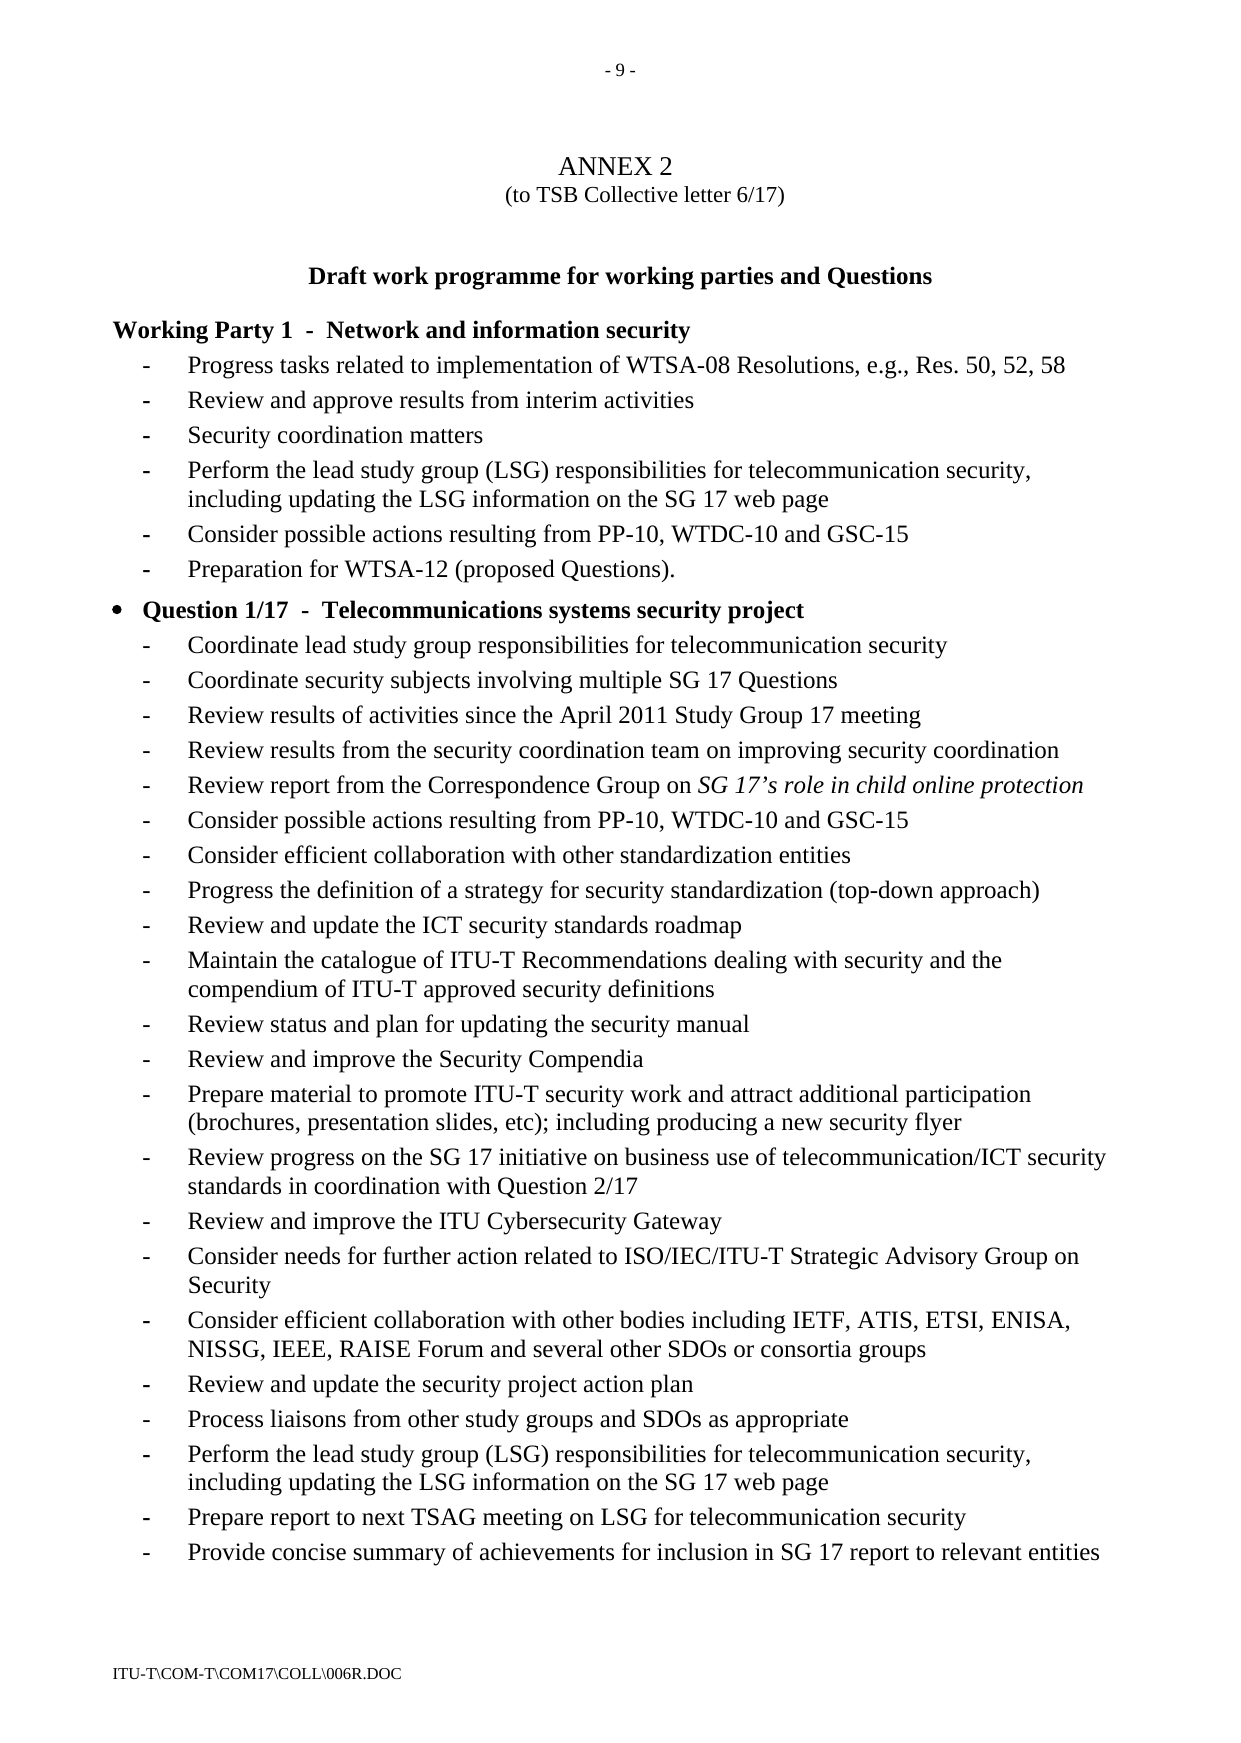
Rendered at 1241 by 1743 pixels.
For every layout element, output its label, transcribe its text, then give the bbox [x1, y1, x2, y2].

text Working Party 1 - Network and information security [112, 315, 1128, 344]
list Perform the lead study group (LSG) responsibilities for telecommunication security, including updating the LSG information on the SG 17 web page [142, 1439, 1128, 1496]
list Coordinate security subjects involving multiple SG 17 Questions [142, 665, 1128, 694]
list Review and update the security project action plan [142, 1369, 1128, 1397]
list Review and improve the ITU Cybersecurity Gateway [142, 1206, 1128, 1235]
list Question 1/17 - Telecommunications systems security project [112, 595, 1128, 624]
list Consider possible actions resulting from PP-10, WTDC-10 and GSC-15 [142, 519, 1128, 547]
list Coordinate lead study group responsibilities for telecommunication security [142, 630, 1128, 659]
list Review and approve results from interim activities [142, 385, 1128, 414]
list Review status and plan for updating the security manual [142, 1009, 1128, 1037]
list Preparation for WTSA-12 (proposed Questions). [142, 554, 1128, 582]
list Consider needs for further action related to ISO/IEC/ITU-T Strategic Advisory Group on Security [142, 1241, 1128, 1299]
list Review and update the ICT security standards roadmap [142, 910, 1128, 939]
text Draft work programme for working parties and Questions [112, 261, 1128, 290]
list Security coordination matters [142, 420, 1128, 449]
list Perform the lead study group (LSG) responsibilities for telecommunication security, including updating the LSG information on the SG 17 web page [142, 455, 1128, 512]
text (to TSB Collective letter 6/17) [172, 181, 1118, 207]
list Progress the definition of a strategy for security standardization (top-down approach) [142, 875, 1128, 904]
list Consider efficient collaboration with other bodies including IETF, ATIS, ETSI, ENISA, NISSG, IEEE, RAISE Forum and several other SDOs or consortia groups [142, 1305, 1128, 1362]
list Review results from the security coordination team on improving security coordination [142, 735, 1128, 764]
list Consider possible actions resulting from PP-10, WTDC-10 and GSC-15 [142, 805, 1128, 834]
list Provide concise summary of achievements for inclusion in SG 17 report to relevant entities [142, 1537, 1128, 1566]
list Review report from the Correspondence Group on SG 17’s role in child online protection [142, 770, 1128, 799]
list Progress tasks related to implementation of WTSA-08 Resolutions, e.g., Res. 50, 52, 58 [142, 350, 1128, 379]
text ANNEX 2 [112, 150, 1118, 181]
list Maintain the catalogue of ITU-T Recommendations dealing with security and the compendium of ITU-T approved security definitions [142, 945, 1128, 1002]
list Prepare report to next TSAG meeting on LSG for telecommunication security [142, 1502, 1128, 1531]
list Review progress on the SG 17 initiative on business use of telecommunication/ICT security standards in coordination with Question 2/17 [142, 1142, 1128, 1200]
list Review and improve the Security Compendia [142, 1044, 1128, 1072]
list Consider efficient collaboration with other standardization entities [142, 840, 1128, 869]
list Review results of activities since the April 2011 Study Group 17 meeting [142, 700, 1128, 729]
list Process liaisons from other study groups and SDOs as appropriate [142, 1404, 1128, 1432]
list Prepare material to promote ITU-T security work and attract additional participation (brochures, presentation slides, etc); including producing a new security flyer [142, 1079, 1128, 1136]
